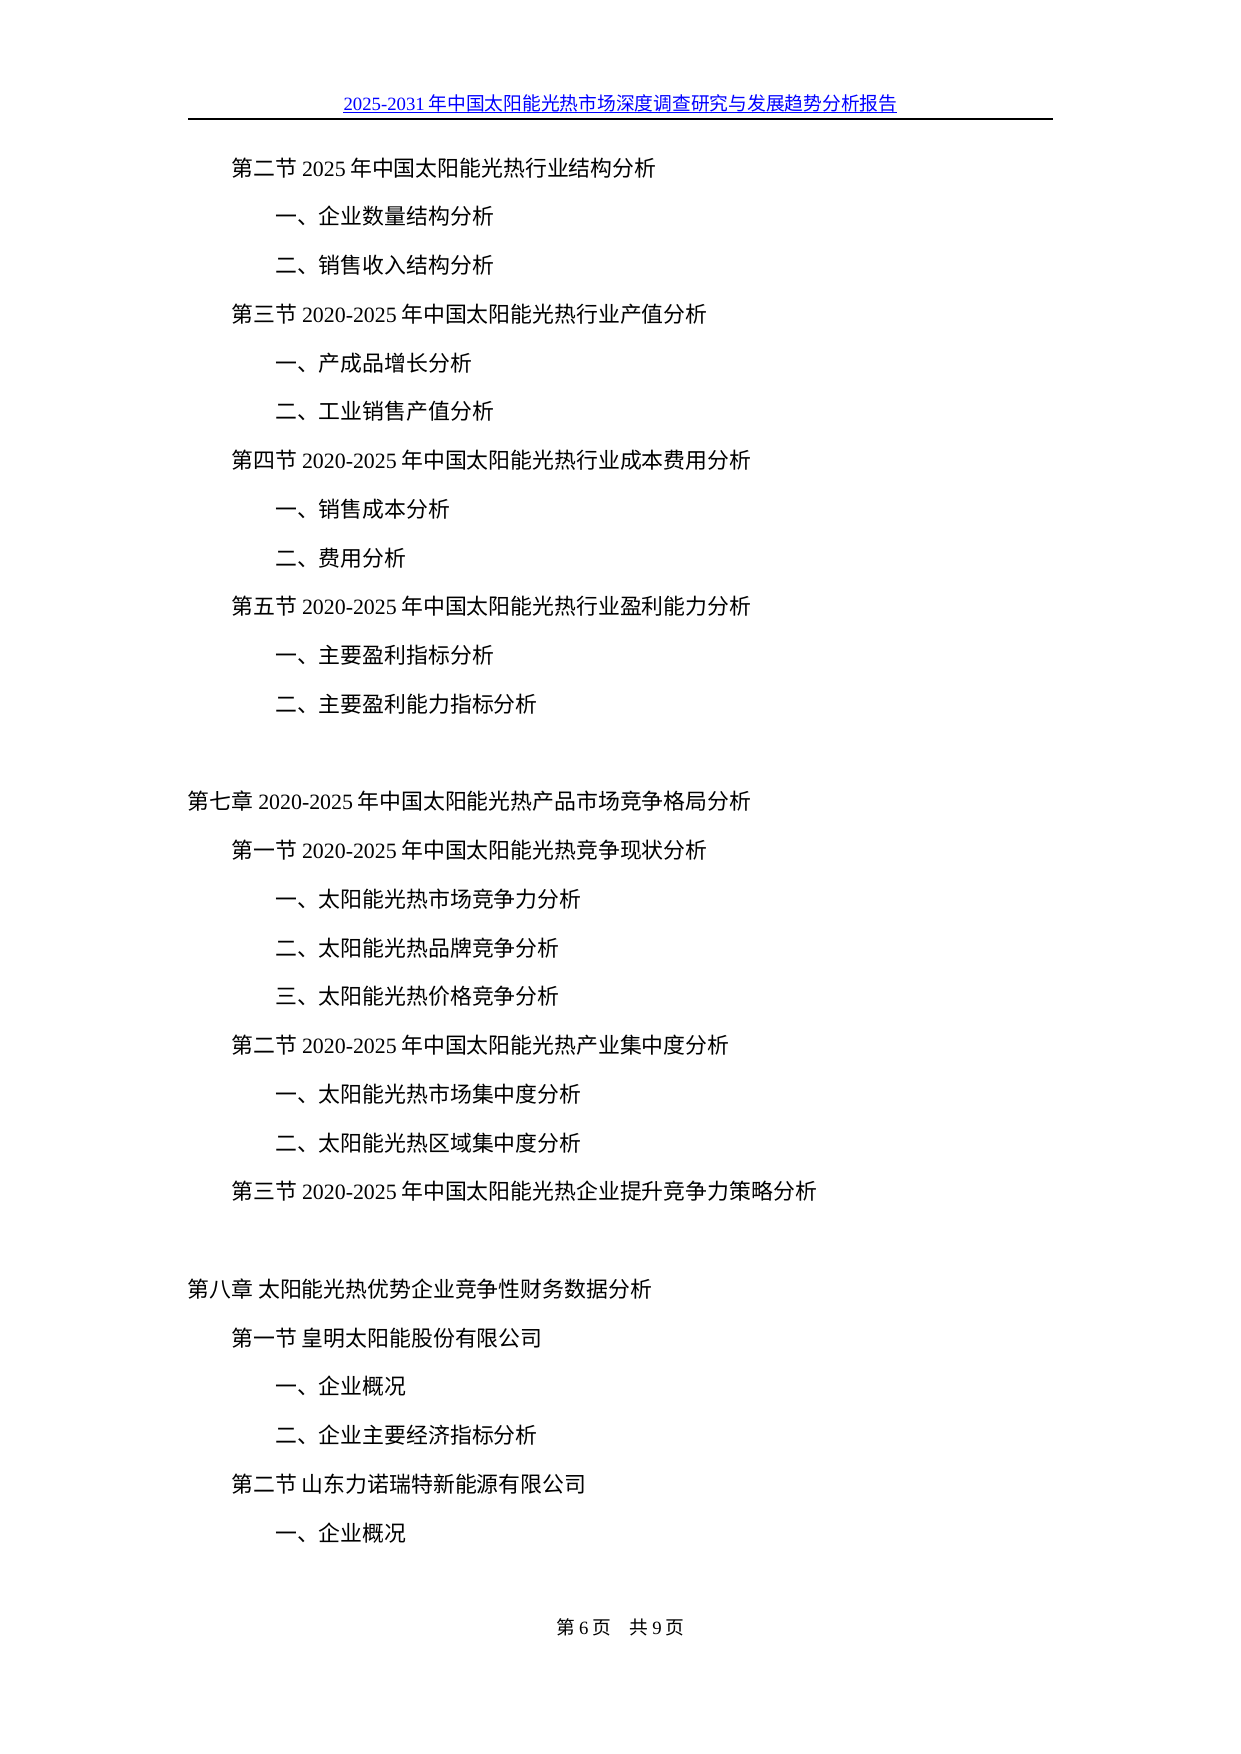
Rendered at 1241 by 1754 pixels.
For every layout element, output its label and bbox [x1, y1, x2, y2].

text [187, 150, 1053, 1548]
